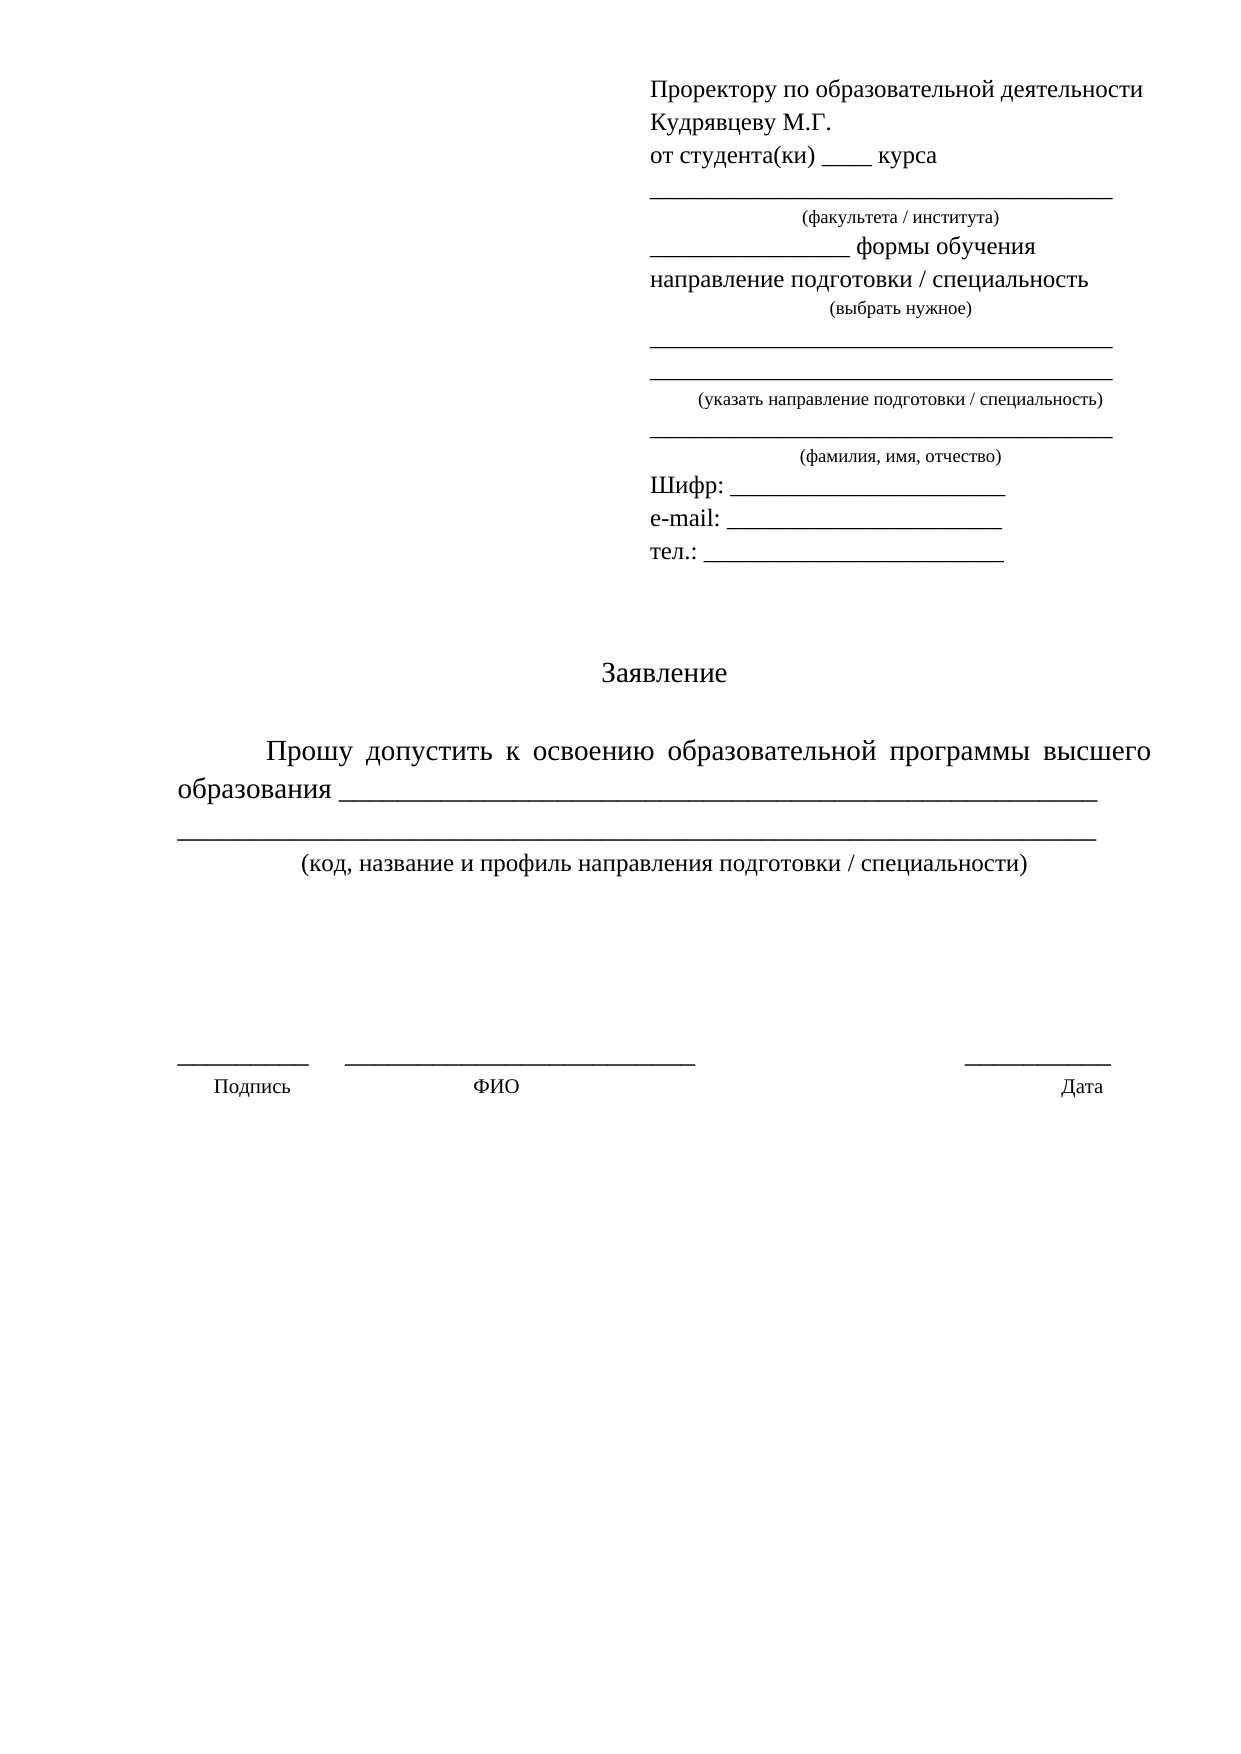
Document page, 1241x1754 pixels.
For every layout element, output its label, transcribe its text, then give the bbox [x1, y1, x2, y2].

text (фамилия, имя, отчество) [650, 445, 1152, 467]
text ________________ формы обучения [650, 231, 1152, 259]
text _____________________________________ [650, 412, 1152, 441]
text (код, название и профиль направления подготовки / специальности) [177, 848, 1152, 877]
text _____________________________________ [650, 354, 1152, 383]
text Проректору по образовательной деятельности [650, 74, 1152, 103]
text (факультета / института) [650, 206, 1152, 227]
text Подпись ФИО Дата [177, 1074, 1152, 1098]
text Прошу допустить к освоению образовательной программы высшего образования ____________________________________________________ [177, 733, 1152, 805]
text (выбрать нужное) [650, 297, 1152, 318]
text тел.: ________________________ [650, 536, 1152, 565]
text Заявление [177, 656, 1152, 689]
text _______________________________________________________________ [177, 810, 1152, 843]
text _________ ________________________ __________ [177, 1035, 1152, 1069]
text Кудрявцеву М.Г. [650, 107, 1152, 136]
text направление подготовки / специальность [650, 264, 1152, 292]
text (указать направление подготовки / специальность) [650, 388, 1152, 409]
text от студента(ки) ____ курса [650, 140, 1152, 169]
text _____________________________________ [650, 173, 1152, 202]
text _____________________________________ [650, 322, 1152, 350]
text Шифр: ______________________ [650, 470, 1152, 499]
text e-mail: ______________________ [650, 503, 1152, 532]
